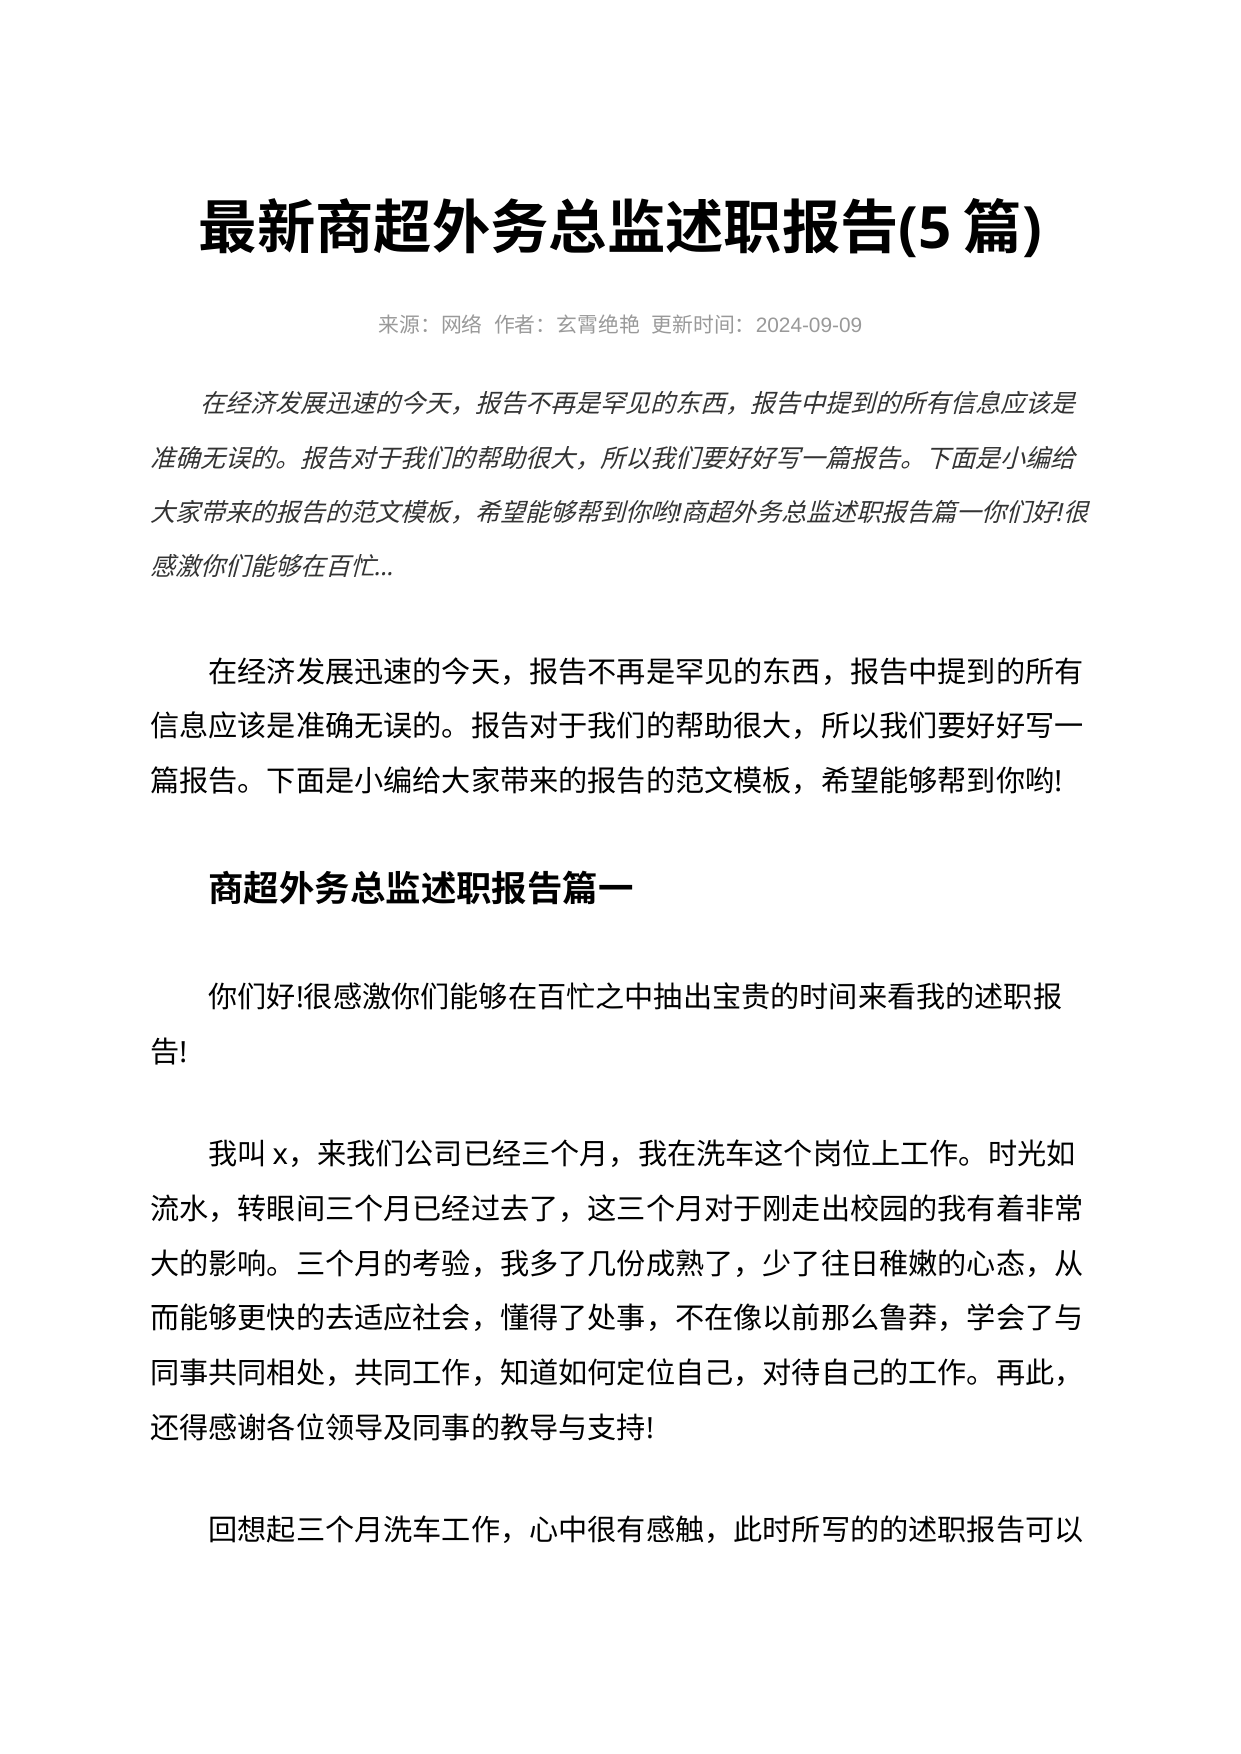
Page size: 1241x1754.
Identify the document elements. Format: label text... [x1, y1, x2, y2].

text 我叫x，来我们公司已经三个月，我在洗车这个岗位上工作。时光如流水，转眼间三个月已经过去了，这三个月对于刚走出校园的我有着非常大的影响。三个月的考验，我多了几份成熟了，少了往日稚嫩的心态，从而能够更快的去适应社会，懂得了处事，不在像以前那么鲁莽，学会了与同事共同相处，共同工作，知道如何定位自己，对待自己的工作。再此，还得感谢各位领导及同事的教导与支持! [150, 1130, 1090, 1447]
text 来源：网络 作者：玄霄绝艳 更新时间：2024-09-09 [150, 313, 1090, 337]
text 你们好!很感激你们能够在百忙之中抽出宝贵的时间来看我的述职报告! [150, 973, 1090, 1071]
text 在经济发展迅速的今天，报告不再是罕见的东西，报告中提到的所有信息应该是准确无误的。报告对于我们的帮助很大，所以我们要好好写一篇报告。下面是小编给大家带来的报告的范文模板，希望能够帮到你哟! [150, 648, 1090, 800]
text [150, 1507, 1090, 1549]
subtitle 最新商超外务总监述职报告(5篇) [150, 181, 1090, 266]
text 商超外务总监述职报告篇一 [150, 860, 1090, 911]
text 在经济发展迅速的今天，报告不再是罕见的东西，报告中提到的所有信息应该是准确无误的。报告对于我们的帮助很大，所以我们要好好写一篇报告。下面是小编给大家带来的报告的范文模板，希望能够帮到你哟!商超外务总监述职报告篇一你们好!很感激你们能够在百忙... [150, 384, 1090, 583]
